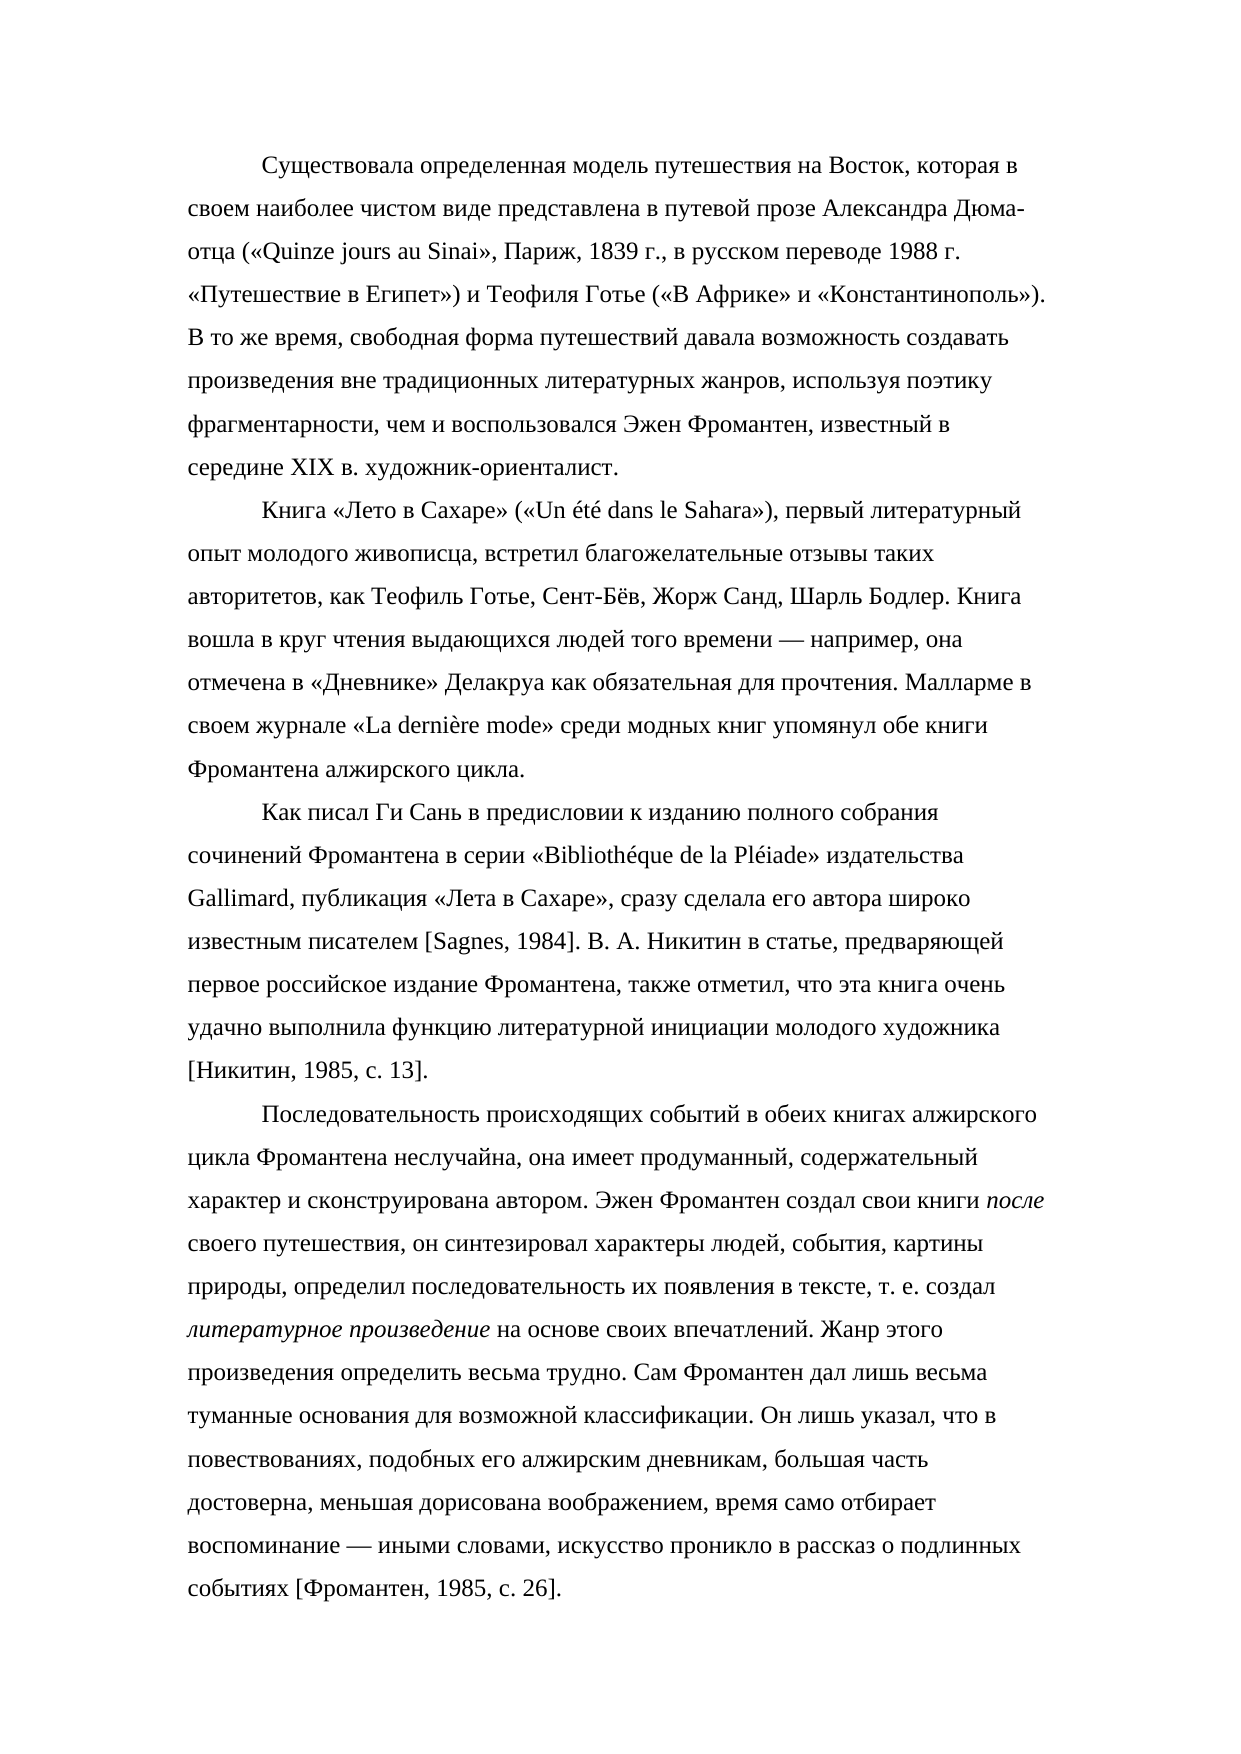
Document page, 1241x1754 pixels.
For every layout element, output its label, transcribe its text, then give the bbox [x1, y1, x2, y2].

text Книга «Лето в Сахаре» («Un été dans le Sahara»), первый литературный опыт молодого живописца, встретил благожелательные отзывы таких авторитетов, как Теофиль Готье, Сент-Бёв, Жорж Санд, Шарль Бодлер. Книга вошла в круг чтения выдающихся людей того времени — например, она отмечена в «Дневнике» Делакруа как обязательная для прочтения. Малларме в своем журнале «La dernière mode» среди модных книг упомянул обе книги Фромантена алжирского цикла. [187, 495, 1053, 782]
text Существовала определенная модель путешествия на Восток, которая в своем наиболее чистом виде представлена в путевой прозе Александра Дюма-отца («Quinze jours au Sinai», Париж, 1839 г., в русском переводе 1988 г. «Путешествие в Египет») и Теофиля Готье («В Африке» и «Константинополь»). В то же время, свободная форма путешествий давала возможность создавать произведения вне традиционных литературных жанров, используя поэтику фрагментарности, чем и воспользовался Эжен Фромантен, известный в середине XIX в. художник-ориенталист. [187, 150, 1053, 481]
text Как писал Ги Сань в предисловии к изданию полного собрания сочинений Фромантена в серии «Bibliothéque de la Pléiade» издательства Gallimard, публикация «Лета в Сахаре», сразу сделала его автора широко известным писателем [Sagnes, 1984]. В. А. Никитин в статье, предваряющей первое российское издание Фромантена, также отметил, что эта книга очень удачно выполнила функцию литературной инициации молодого художника [Никитин, 1985, с. 13]. [187, 797, 1053, 1084]
text Последовательность происходящих событий в обеих книгах алжирского цикла Фромантена неслучайна, она имеет продуманный, содержательный характер и сконструирована автором. Эжен Фромантен создал свои книги после своего путешествия, он синтезировал характеры людей, события, картины природы, определил последовательность их появления в тексте, т. е. создал литературное произведение на основе своих впечатлений. Жанр этого произведения определить весьма трудно. Сам Фромантен дал лишь весьма туманные основания для возможной классификации. Он лишь указал, что в повествованиях, подобных его алжирским дневникам, большая часть достоверна, меньшая дорисована воображением, время само отбирает воспоминание — иными словами, искусство проникло в рассказ о подлинных событиях [Фромантен, 1985, с. 26]. [187, 1099, 1053, 1602]
